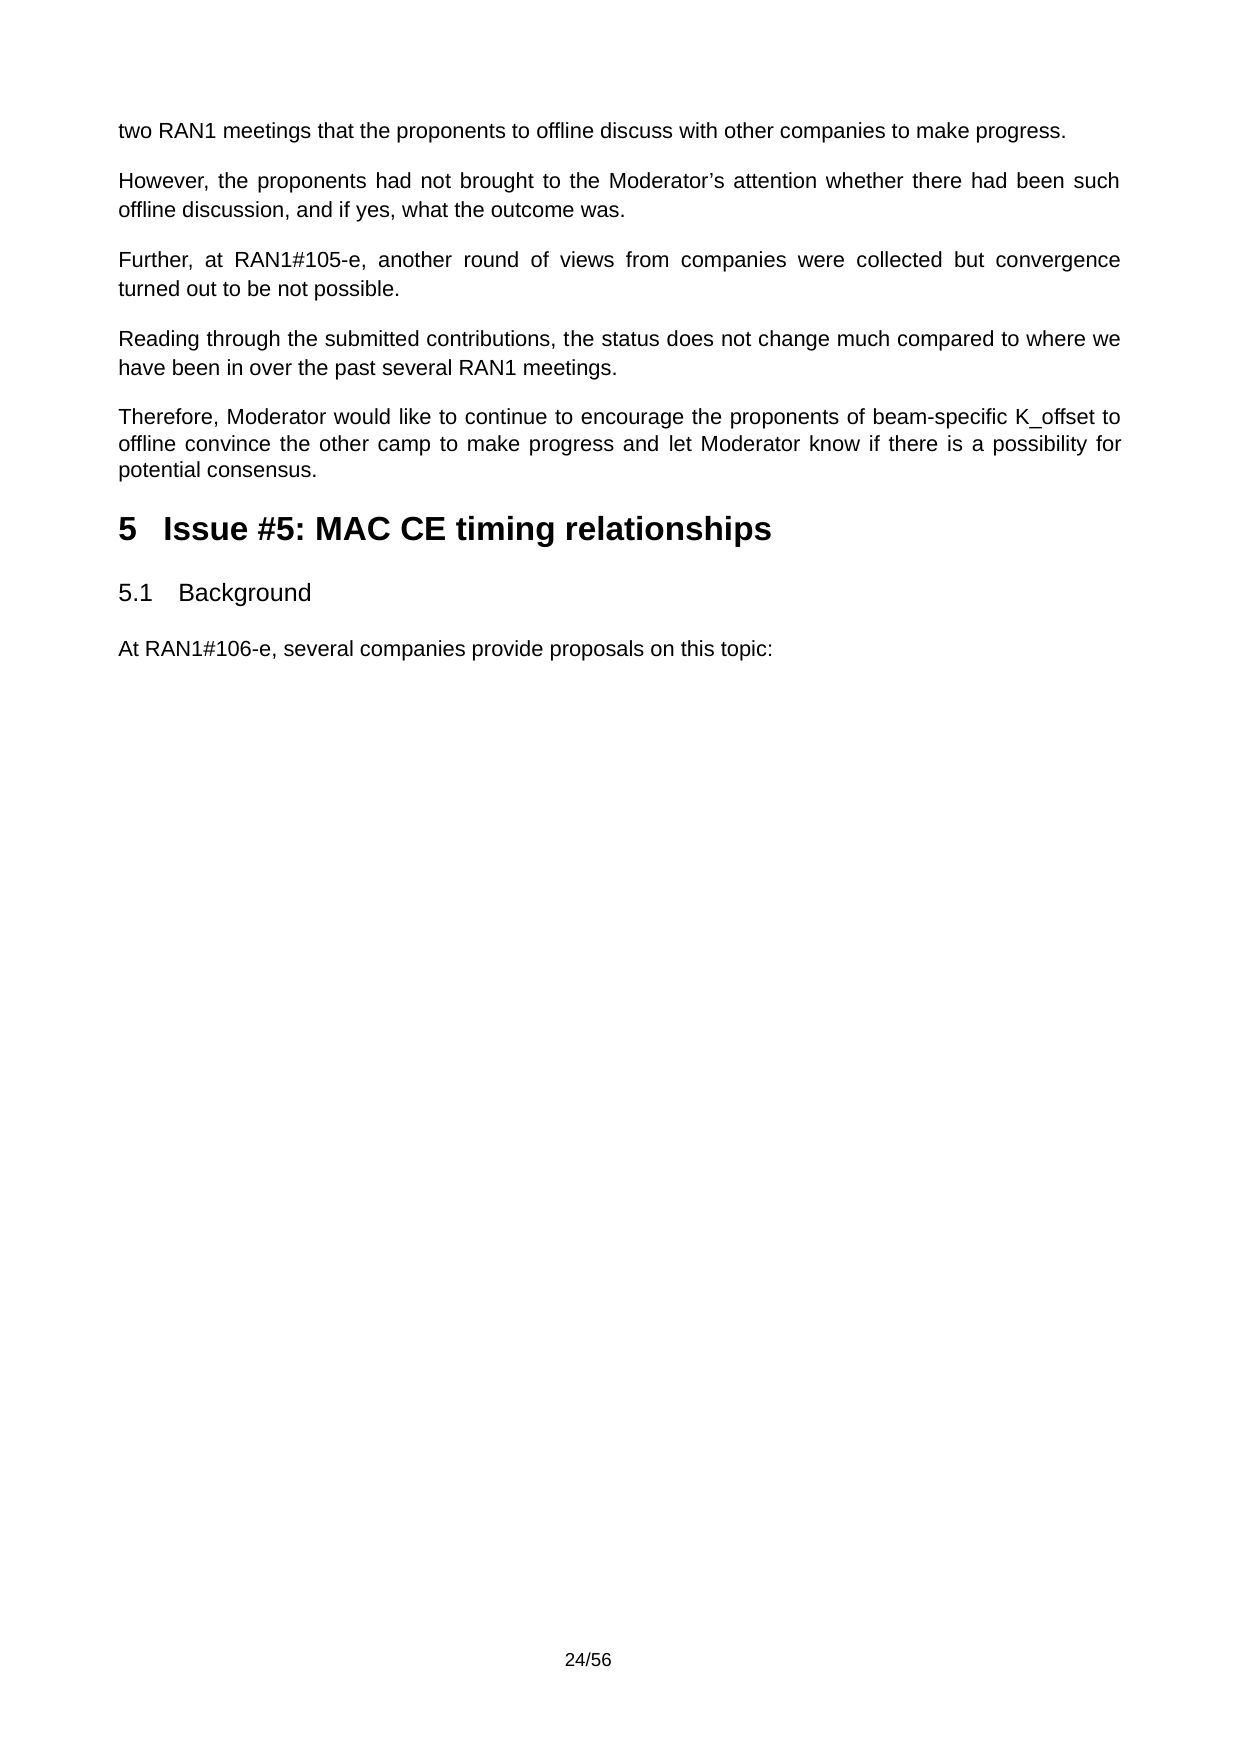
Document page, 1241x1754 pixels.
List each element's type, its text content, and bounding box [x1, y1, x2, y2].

text Therefore, Moderator would like to continue to encourage the proponents of beam-specific K_offset to offline convince the other camp to make progress and let Moderator know if there is a possibility for potential consensus. [118, 404, 1122, 482]
subtitle 5 Issue #5: MAC CE timing relationships [118, 508, 1122, 547]
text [118, 118, 1122, 143]
text Further, at RAN1#105-e, another round of views from companies were collected but convergence turned out to be not possible. [118, 247, 1122, 301]
text However, the proponents had not brought to the Moderator’s attention whether there had been such offline discussion, and if yes, what the outcome was. [118, 168, 1122, 222]
text At RAN1#106-e, several companies provide proposals on this topic: [118, 636, 1122, 661]
subtitle 5.1 Background [118, 578, 1122, 606]
text Reading through the submitted contributions, the status does not change much compared to where we have been in over the past several RAN1 meetings. [118, 325, 1122, 379]
